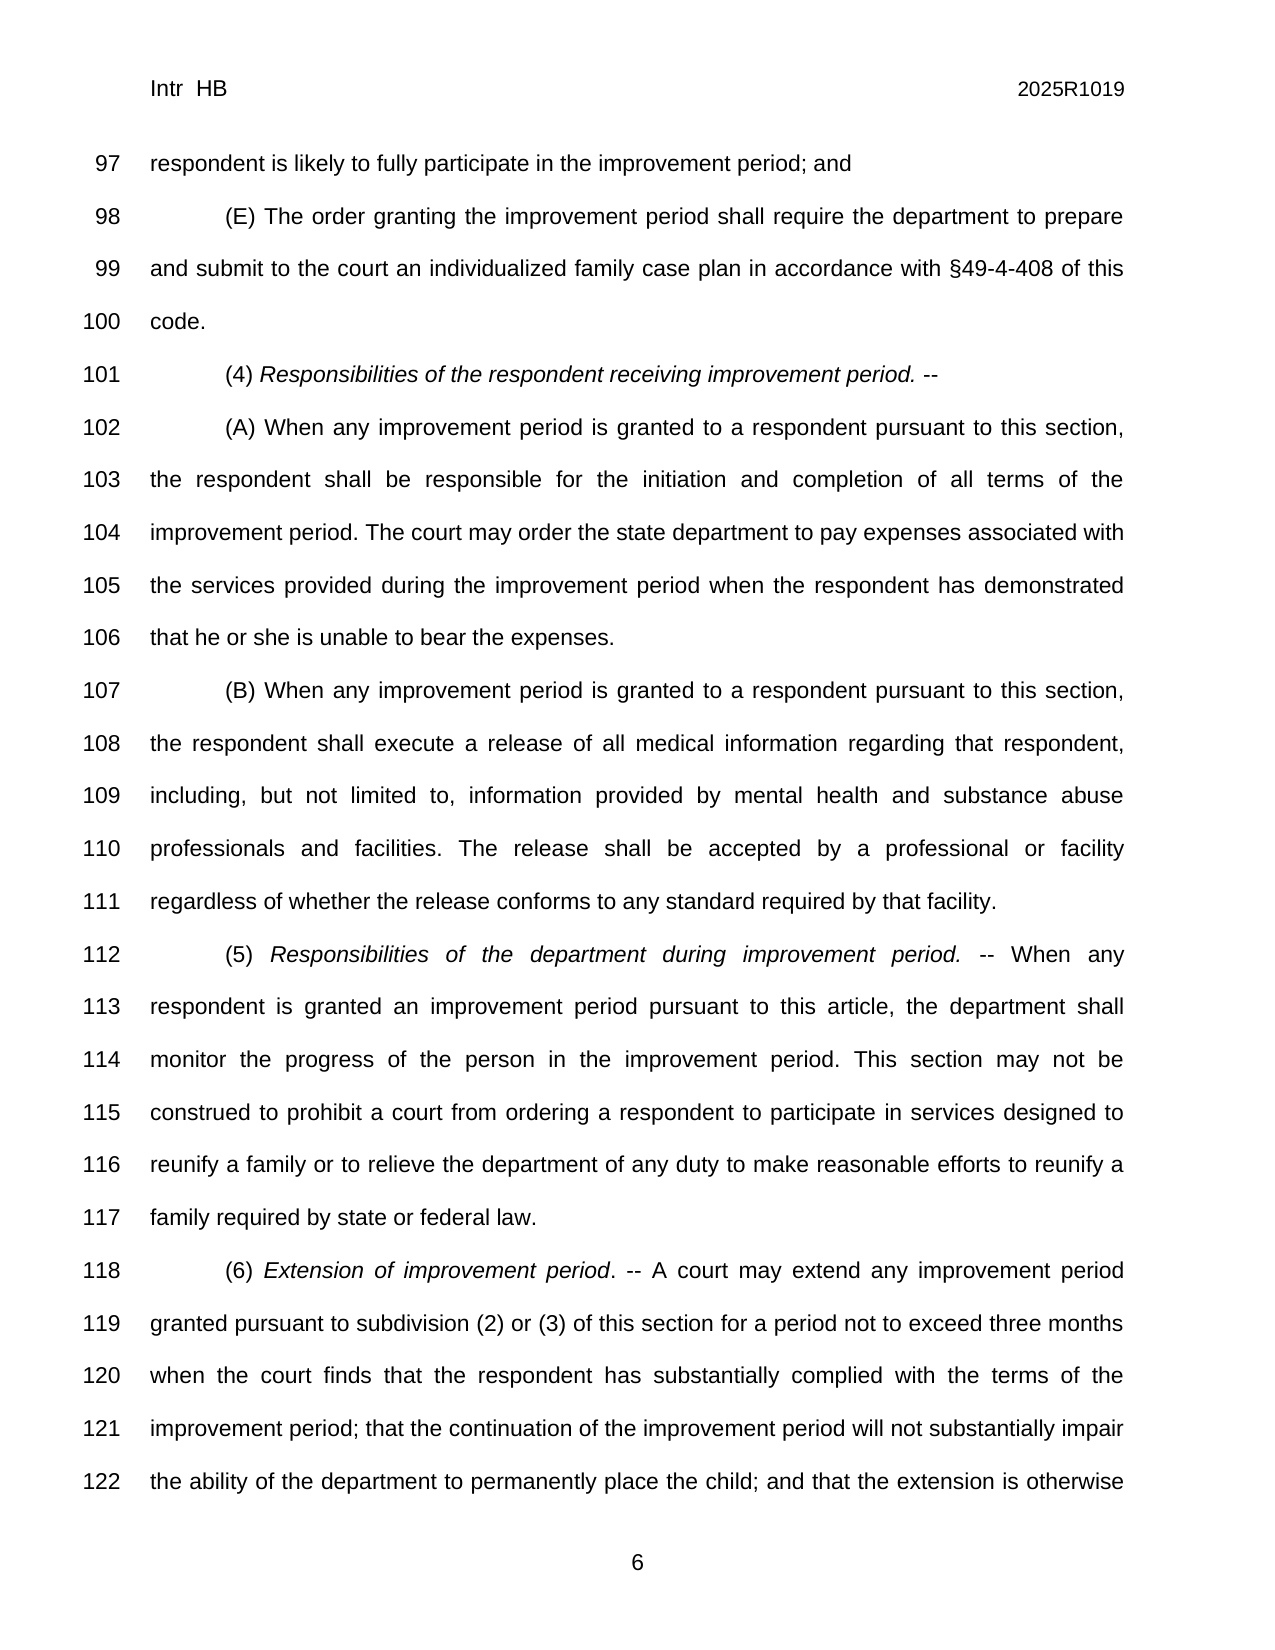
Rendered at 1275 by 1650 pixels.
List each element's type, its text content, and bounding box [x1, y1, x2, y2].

text (5) Responsibilities of the department during improvement period. -- When any respondent is granted an improvement period pursuant to this article, the department shall monitor the progress of the person in the improvement period. This section may not be construed to prohibit a court from ordering a respondent to participate in services designed to reunify a family or to relieve the department of any duty to make reasonable efforts to reunify a family required by state or federal law. [150, 941, 1125, 1231]
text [150, 1257, 1125, 1494]
text (A) When any improvement period is granted to a respondent pursuant to this section, the respondent shall be responsible for the initiation and completion of all terms of the improvement period. The court may order the state department to pay expenses associated with the services provided during the improvement period when the respondent has demonstrated that he or she is unable to bear the expenses. [150, 413, 1125, 651]
text (E) The order granting the improvement period shall require the department to prepare and submit to the court an individualized family case plan in accordance with §49-4-408 of this code. [150, 203, 1125, 334]
text (B) When any improvement period is granted to a respondent pursuant to this section, the respondent shall execute a release of all medical information regarding that respondent, including, but not limited to, information provided by mental health and substance abuse professionals and facilities. The release shall be accepted by a professional or facility regardless of whether the release conforms to any standard required by that facility. [150, 677, 1125, 914]
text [150, 150, 1125, 176]
text (4) Responsibilities of the respondent receiving improvement period. -- [150, 361, 1125, 387]
